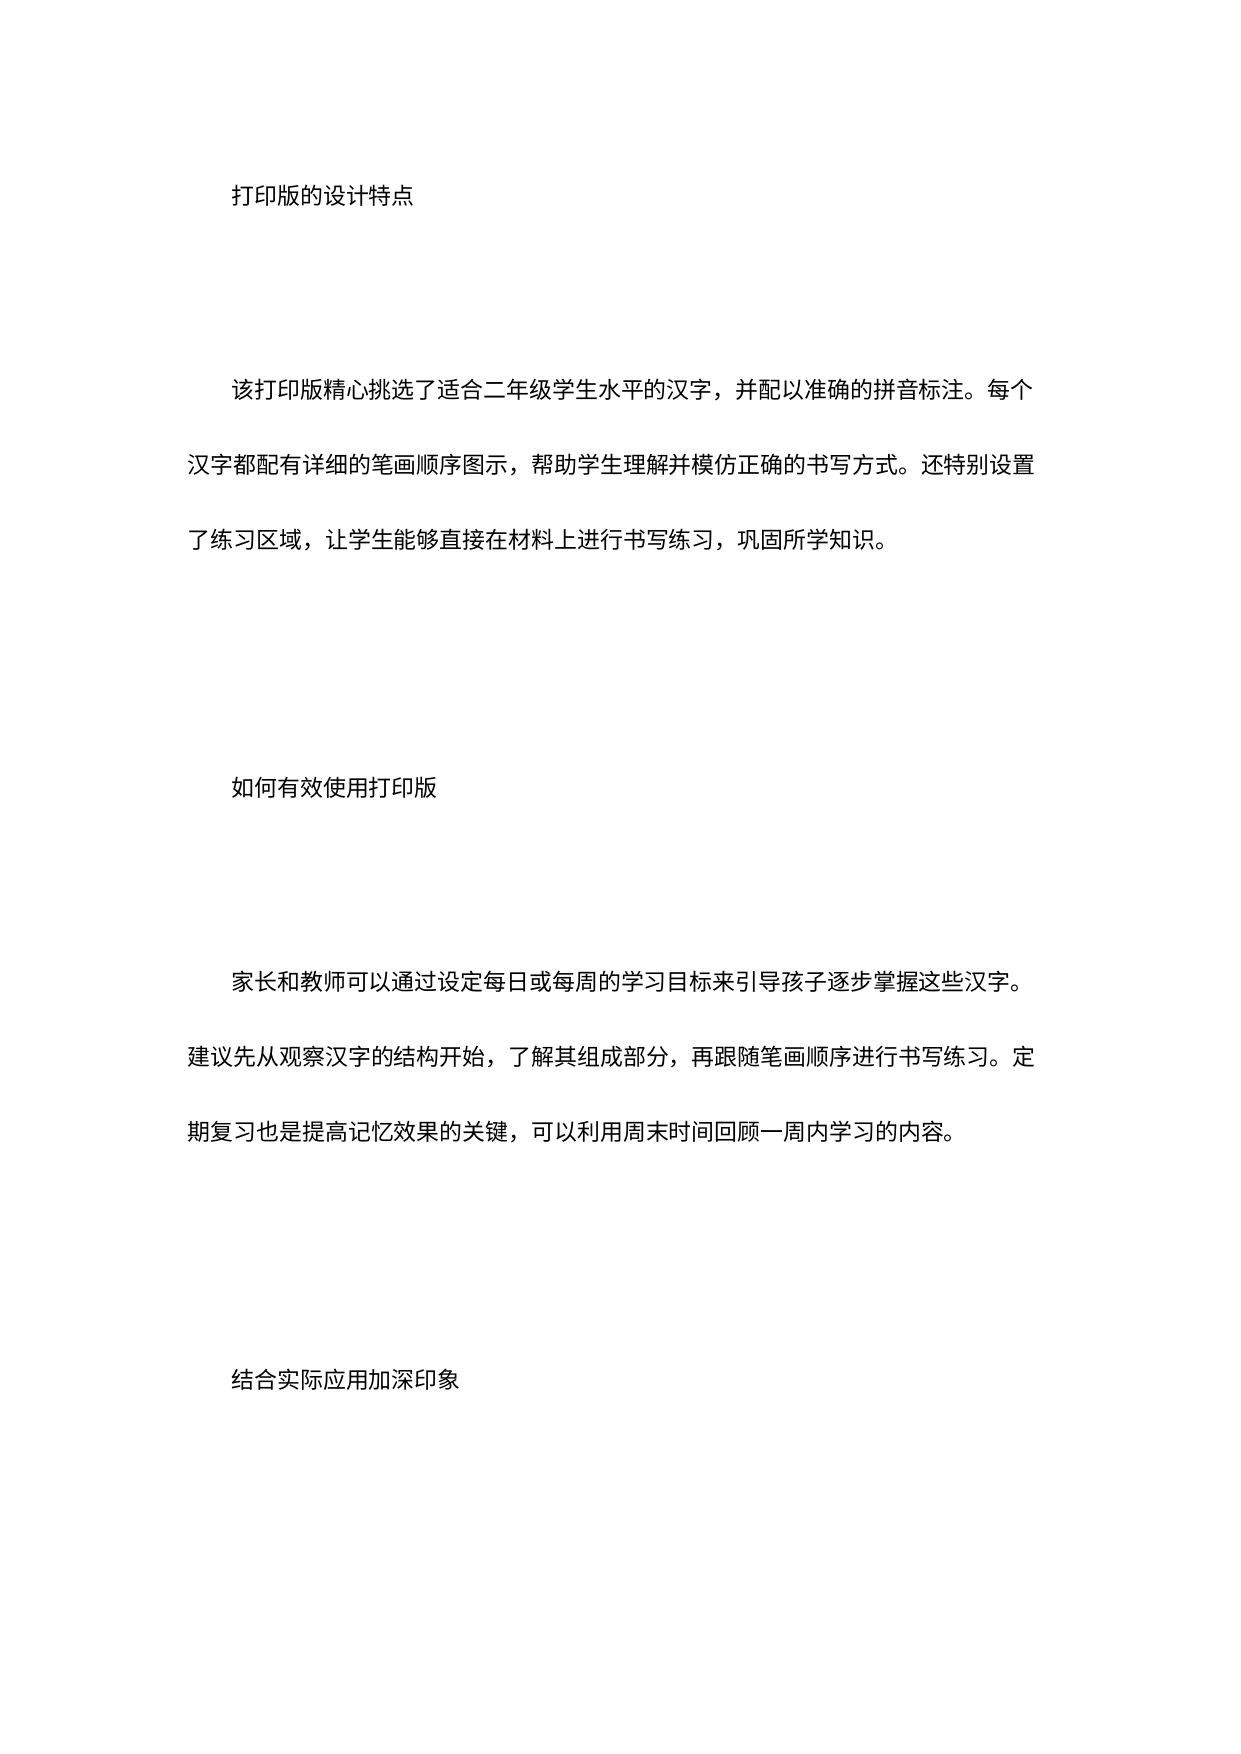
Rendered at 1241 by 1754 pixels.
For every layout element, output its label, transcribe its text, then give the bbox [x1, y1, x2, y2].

text 结合实际应用加深印象 [187, 1346, 1053, 1411]
text 如何有效使用打印版 [187, 754, 1053, 819]
text 打印版的设计特点 [187, 162, 1053, 227]
text 该打印版精心挑选了适合二年级学生水平的汉字，并配以准确的拼音标注。每个汉字都配有详细的笔画顺序图示，帮助学生理解并模仿正确的书写方式。还特别设置了练习区域，让学生能够直接在材料上进行书写练习，巩固所学知识。 [187, 356, 1053, 571]
text 家长和教师可以通过设定每日或每周的学习目标来引导孩子逐步掌握这些汉字。建议先从观察汉字的结构开始，了解其组成部分，再跟随笔画顺序进行书写练习。定期复习也是提高记忆效果的关键，可以利用周末时间回顾一周内学习的内容。 [187, 948, 1053, 1163]
